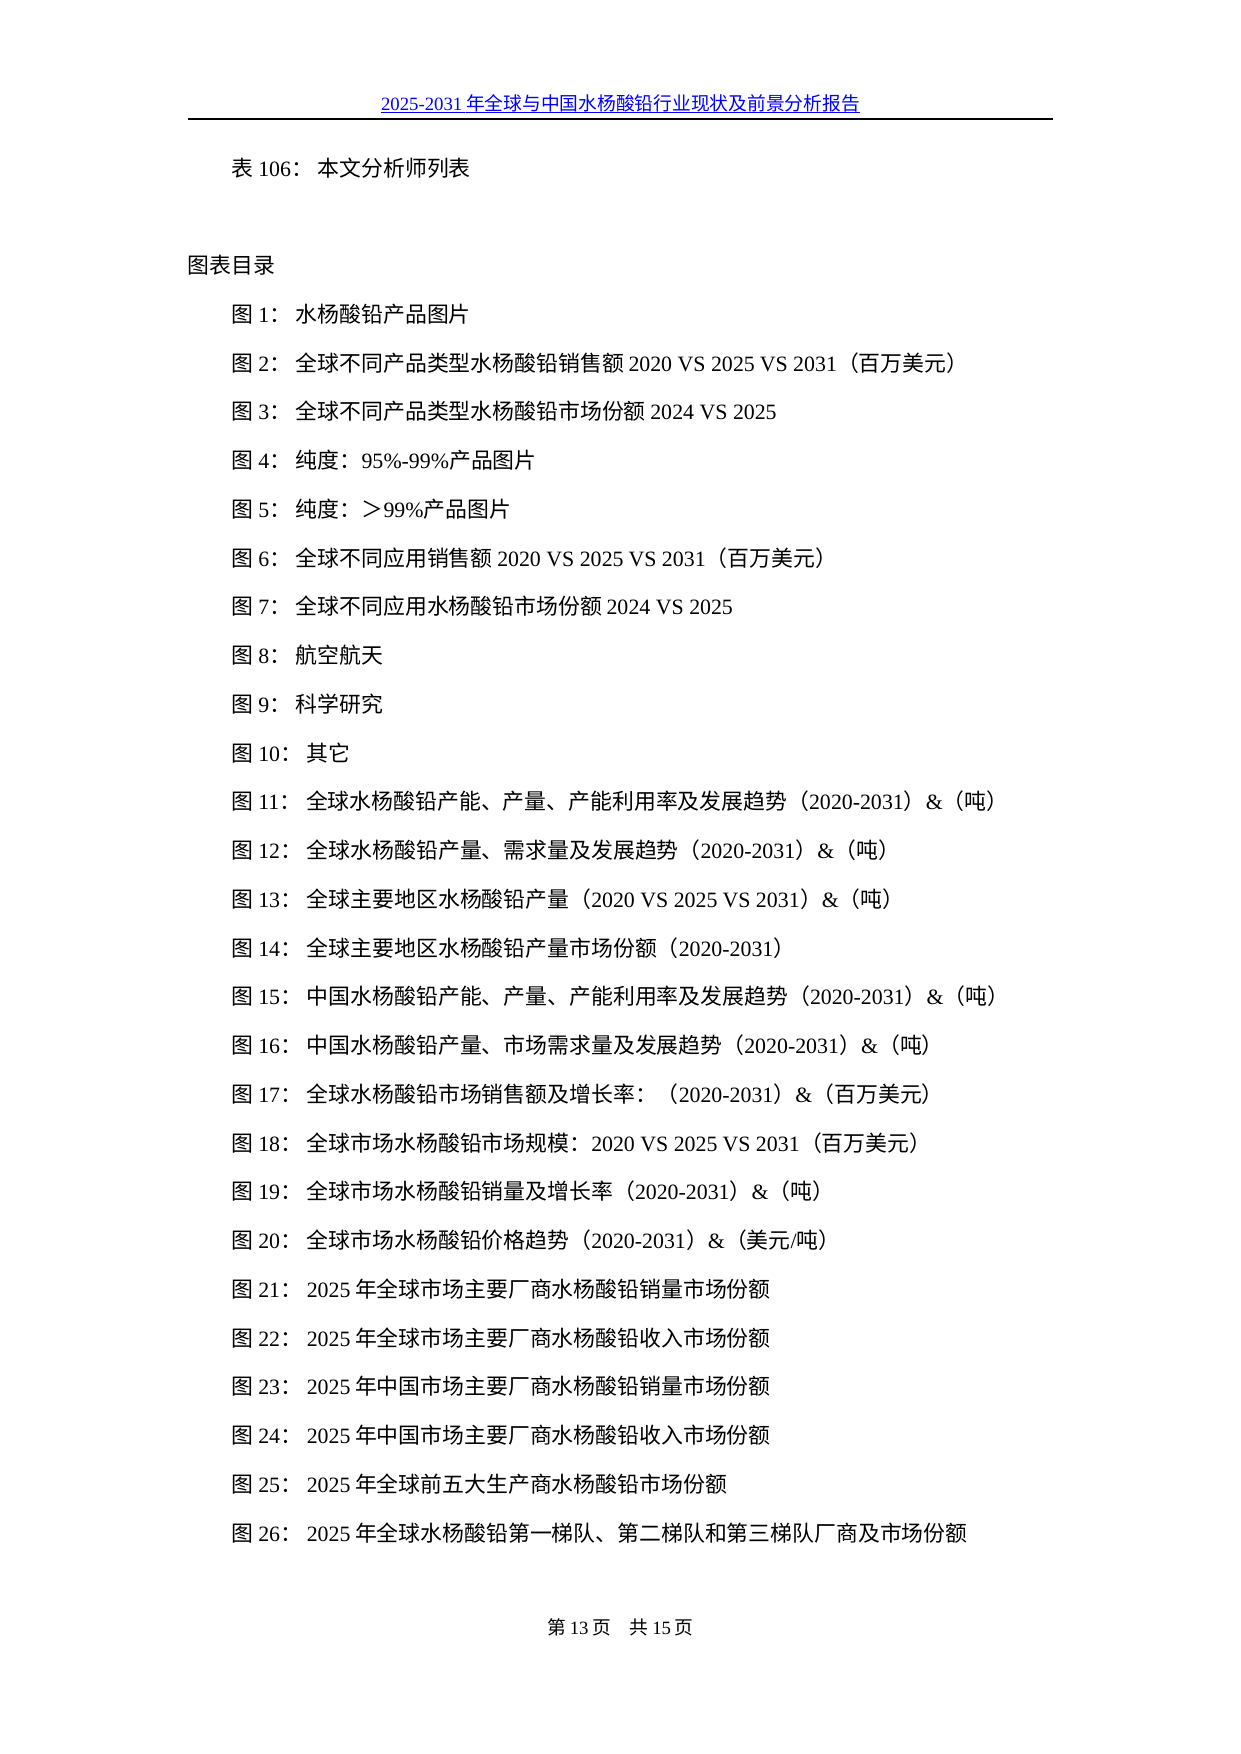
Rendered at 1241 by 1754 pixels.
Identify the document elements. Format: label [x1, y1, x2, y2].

text [187, 150, 1053, 1548]
